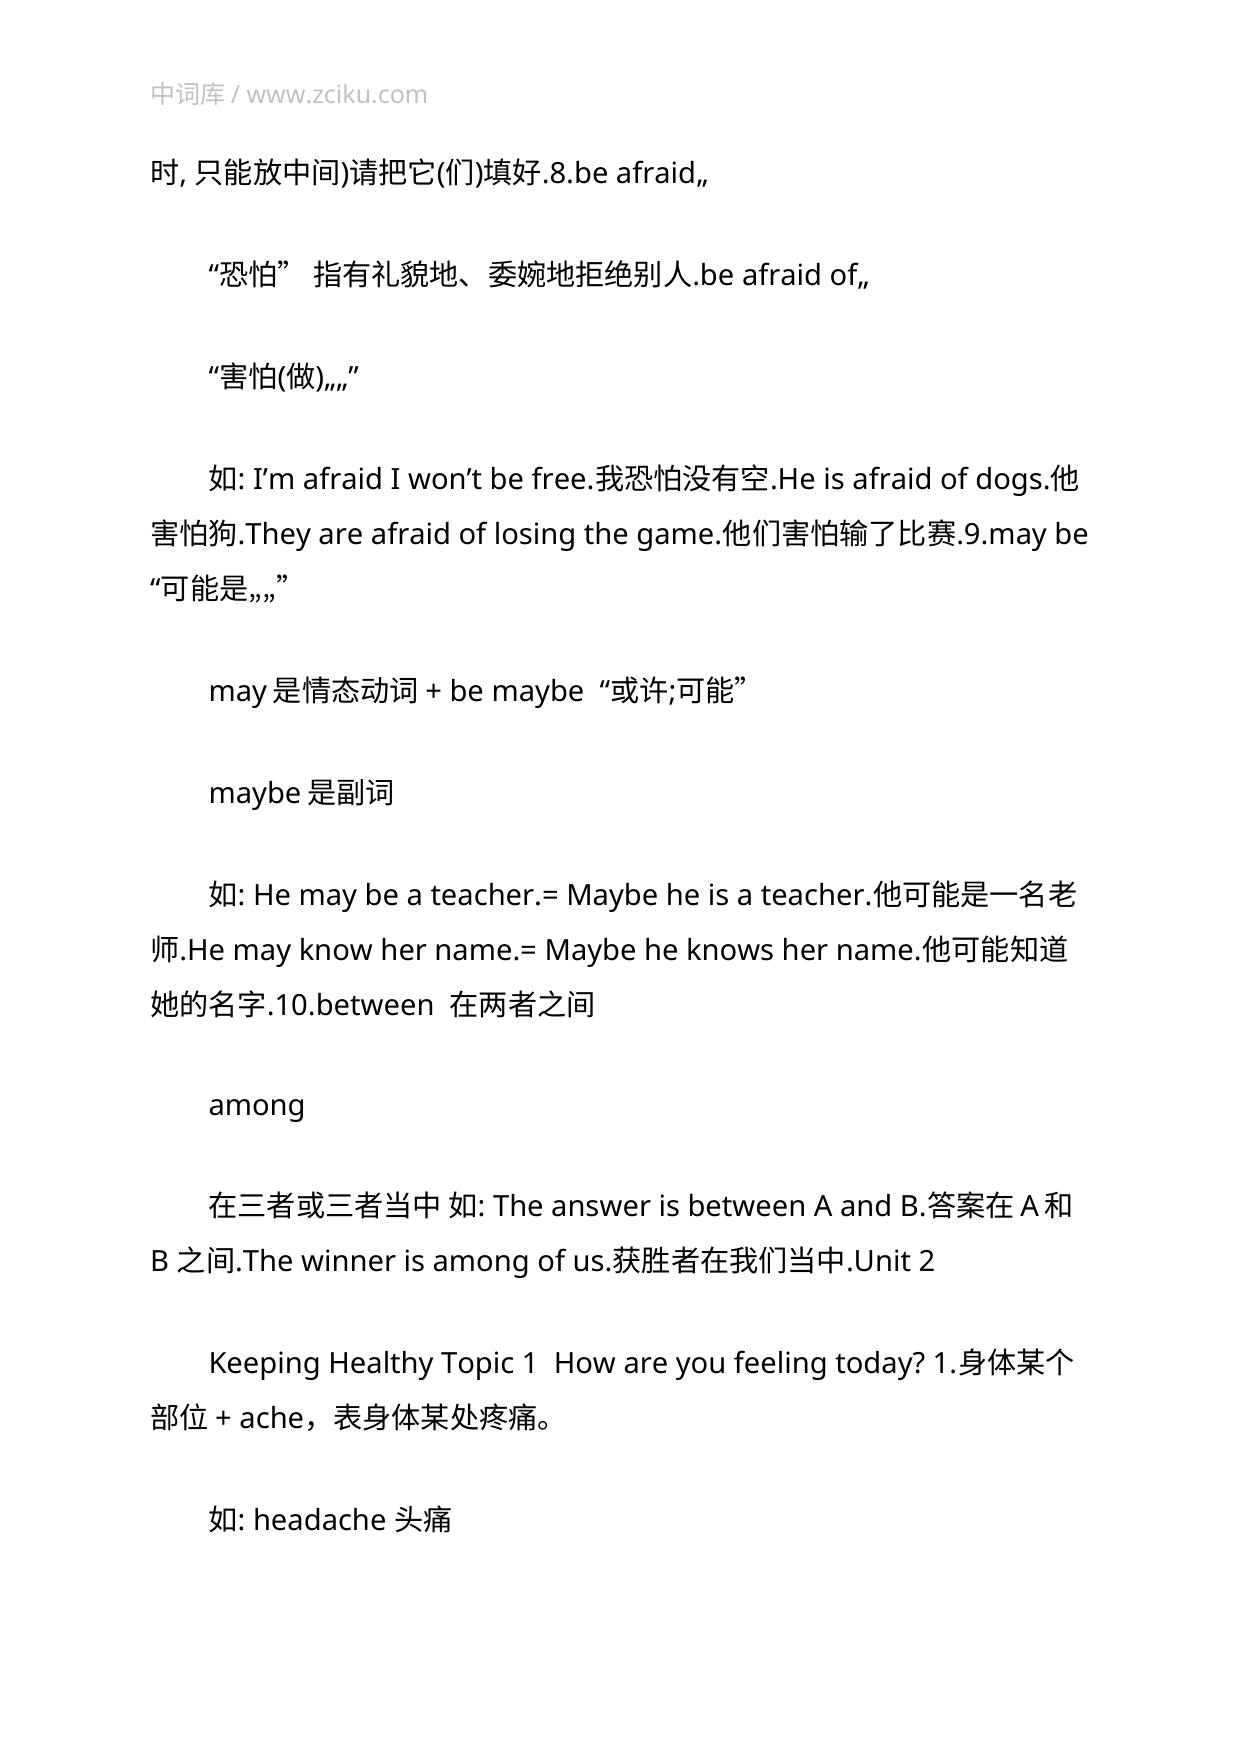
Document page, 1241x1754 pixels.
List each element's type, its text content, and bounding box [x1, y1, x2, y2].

text 如: I’m afraid I won’t be free.我恐怕没有空.He is afraid of dogs.他害怕狗.They are afraid of losing the game.他们害怕输了比赛.9.may be “可能是„„” [150, 456, 1090, 608]
text may是情态动词 + be maybe “或许;可能” [150, 668, 1090, 710]
text “害怕(做)„„” [150, 354, 1090, 396]
text maybe是副词 [150, 770, 1090, 812]
text 如: headache 头痛 [150, 1496, 1090, 1539]
text Keeping Healthy Topic 1 How are you feeling today? 1.身体某个部位 + ache，表身体某处疼痛。 [150, 1339, 1090, 1437]
text among [150, 1084, 1090, 1123]
text 如: He may be a teacher.= Maybe he is a teacher.他可能是一名老师.He may know her name.= Maybe he knows her name.他可能知道她的名字.10.between 在两者之间 [150, 872, 1090, 1024]
text “恐怕” 指有礼貌地、委婉地拒绝别人.be afraid of„ [150, 252, 1090, 294]
text 在三者或三者当中 如: The answer is between A and B.答案在A和B 之间.The winner is among of us.获胜者在我们当中.Unit 2 [150, 1182, 1090, 1280]
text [150, 150, 1090, 192]
